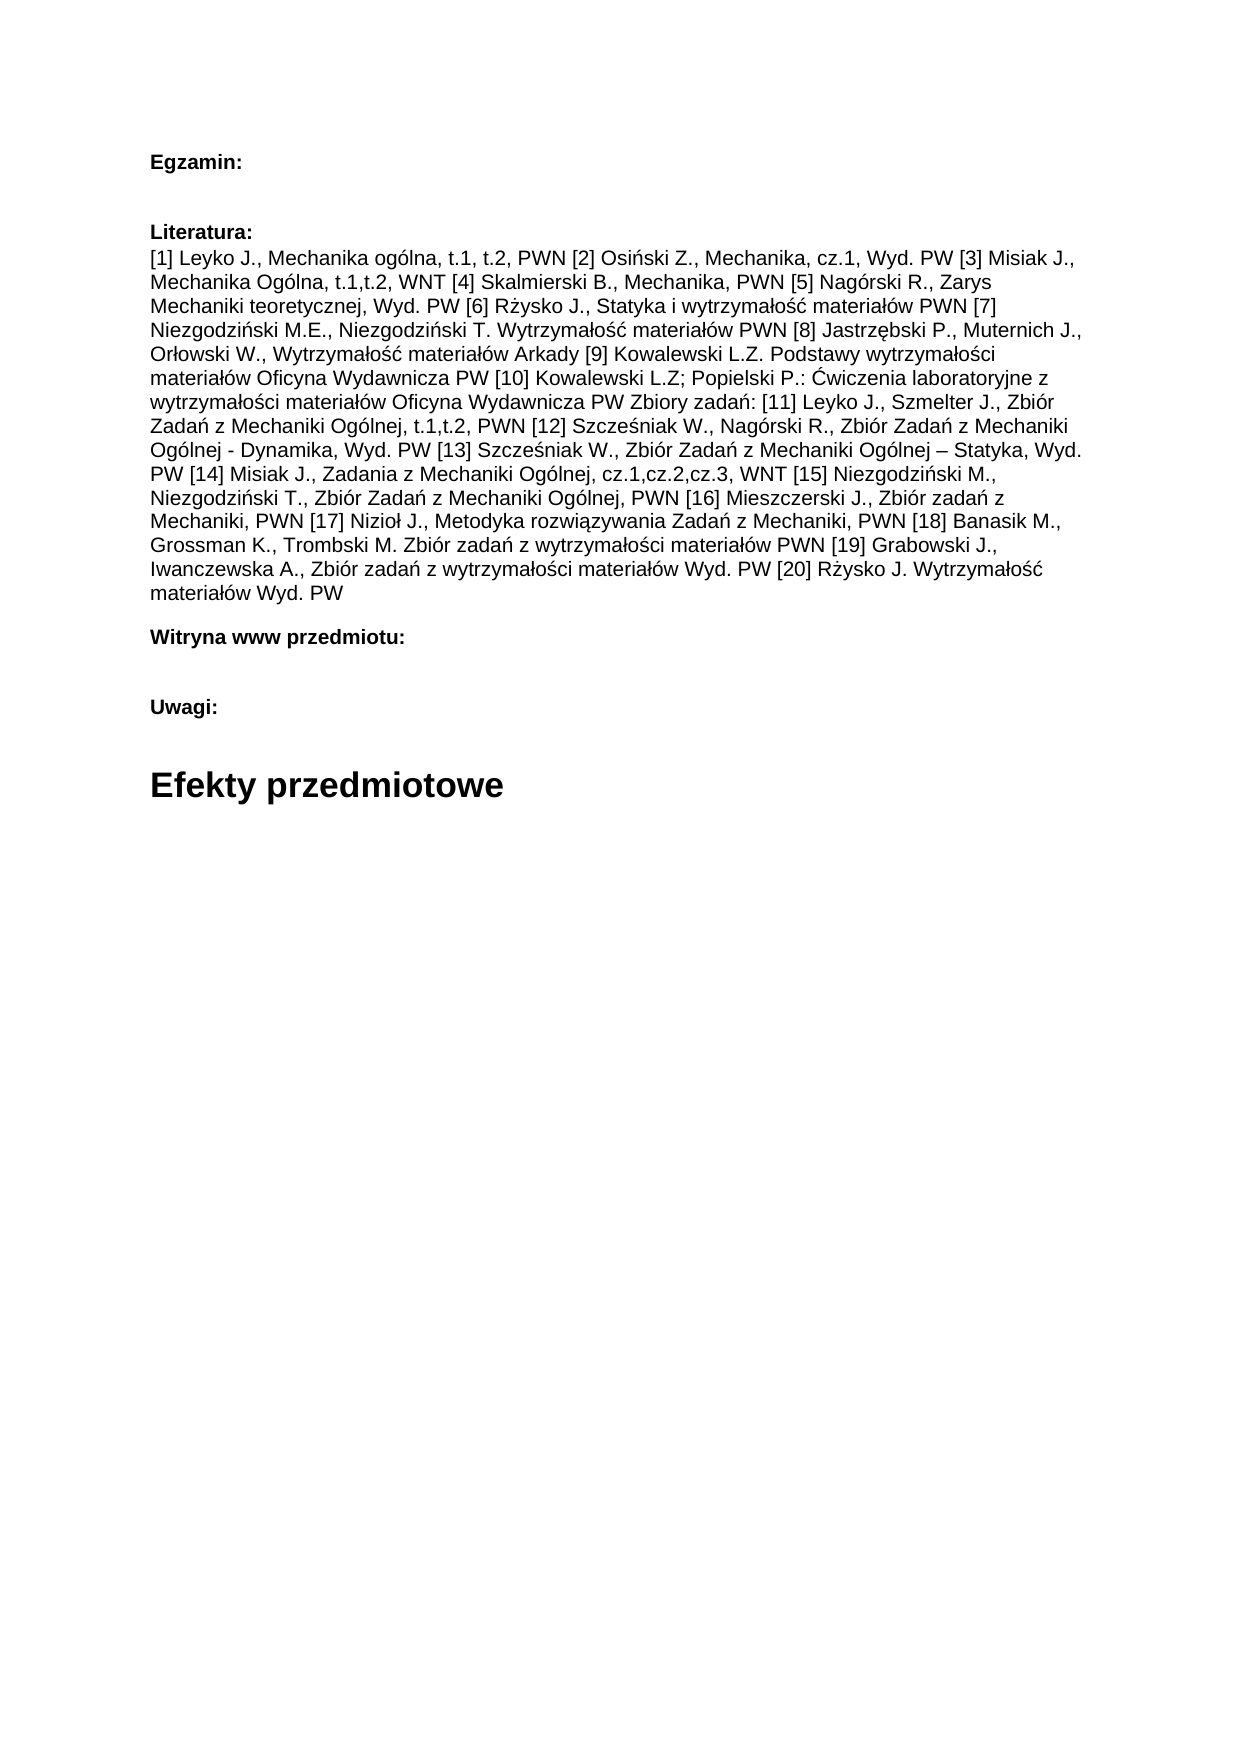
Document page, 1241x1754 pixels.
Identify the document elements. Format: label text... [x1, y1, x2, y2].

text Literatura: [150, 220, 1090, 244]
subtitle Efekty przedmiotowe [150, 764, 1090, 805]
text Witryna www przedmiotu: [150, 625, 1090, 649]
text Egzamin: [150, 150, 1090, 174]
text Uwagi: [150, 695, 1090, 719]
text [1] Leyko J., Mechanika ogólna, t.1, t.2, PWN [2] Osiński Z., Mechanika, cz.1, Wyd. PW [3] Misiak J., Mechanika Ogólna, t.1,t.2, WNT [4] Skalmierski B., Mechanika, PWN [5] Nagórski R., Zarys Mechaniki teoretycznej, Wyd. PW [6] Rżysko J., Statyka i wytrzymałość materiałów PWN [7] Niezgodziński M.E., Niezgodziński T. Wytrzymałość materiałów PWN [8] Jastrzębski P., Muternich J., Orłowski W., Wytrzymałość materiałów Arkady [9] Kowalewski L.Z. Podstawy wytrzymałości materiałów Oficyna Wydawnicza PW [10] Kowalewski L.Z; Popielski P.: Ćwiczenia laboratoryjne z wytrzymałości materiałów Oficyna Wydawnicza PW Zbiory zadań: [11] Leyko J., Szmelter J., Zbiór Zadań z Mechaniki Ogólnej, t.1,t.2, PWN [12] Szcześniak W., Nagórski R., Zbiór Zadań z Mechaniki Ogólnej - Dynamika, Wyd. PW [13] Szcześniak W., Zbiór Zadań z Mechaniki Ogólnej – Statyka, Wyd. PW [14] Misiak J., Zadania z Mechaniki Ogólnej, cz.1,cz.2,cz.3, WNT [15] Niezgodziński M., Niezgodziński T., Zbiór Zadań z Mechaniki Ogólnej, PWN [16] Mieszczerski J., Zbiór zadań z Mechaniki, PWN [17] Nizioł J., Metodyka rozwiązywania Zadań z Mechaniki, PWN [18] Banasik M., Grossman K., Trombski M. Zbiór zadań z wytrzymałości materiałów PWN [19] Grabowski J., Iwanczewska A., Zbiór zadań z wytrzymałości materiałów Wyd. PW [20] Rżysko J. Wytrzymałość materiałów Wyd. PW [150, 246, 1090, 605]
